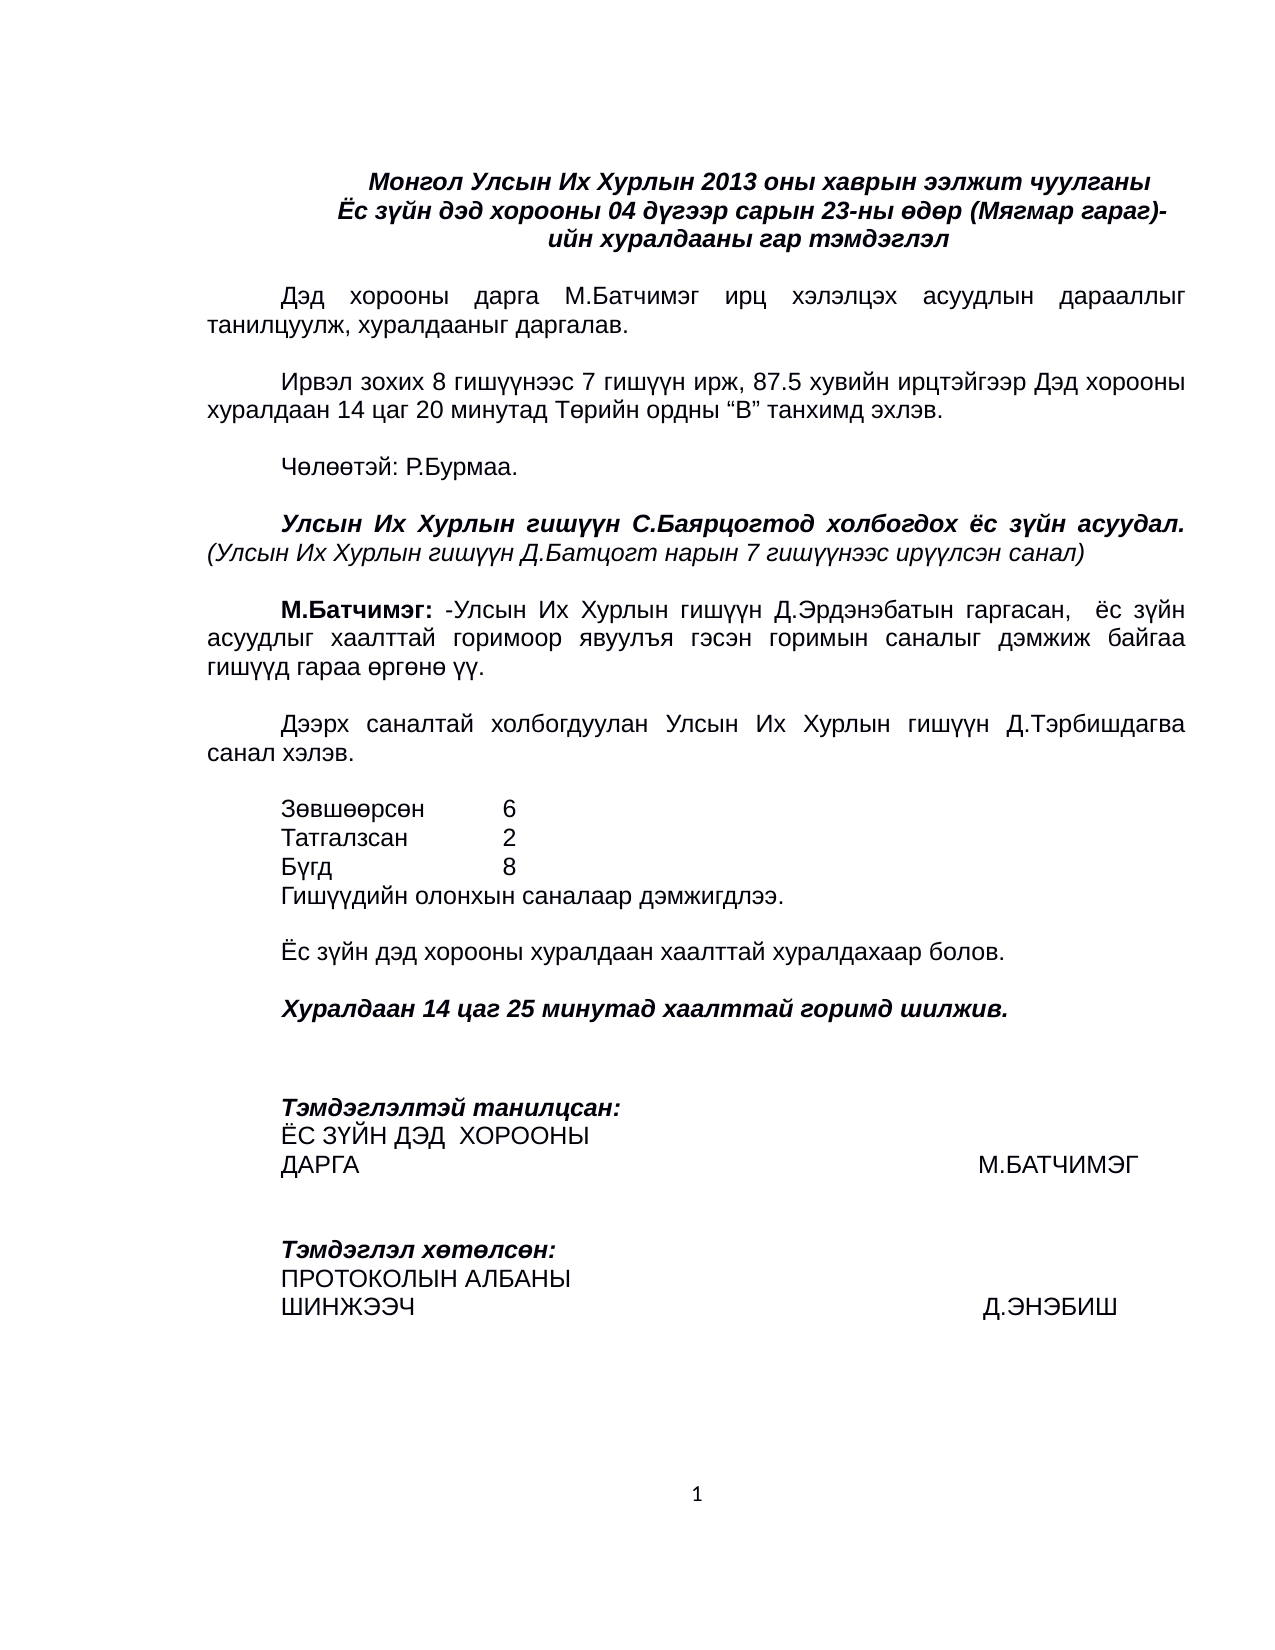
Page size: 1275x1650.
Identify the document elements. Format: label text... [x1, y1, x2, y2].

text Ирвэл зохих 8 гишүүнээс 7 гишүүн ирж, 87.5 хувийн ирцтэйгээр Дэд хорооны хуралдаан 14 цаг 20 минутад Төрийн ордны “В” танхимд эхлэв. [207, 367, 1186, 424]
text Ёс зүйн дэд хорооны 04 дүгээр сарын 23-ны өдөр (Мягмар гараг)- [207, 196, 1186, 224]
text Чөлөөтэй: Р.Бурмаа. [207, 452, 1186, 481]
text Татгалзсан 2 [207, 823, 1186, 852]
text Бүгд 8 [207, 852, 1186, 881]
text ЁС ЗҮЙН ДЭД ХОРООНЫ [207, 1121, 1186, 1150]
text Зөвшөөрсөн 6 [207, 794, 1186, 823]
text Монгол Улсын Их Хурлын 2013 оны хаврын ээлжит чуулганы [207, 167, 1186, 196]
text Дээрх саналтай холбогдуулан Улсын Их Хурлын гишүүн Д.Тэрбишдагва санал хэлэв. [207, 709, 1186, 766]
text Улсын Их Хурлын гишүүн С.Баярцогтод холбогдох ёс зүйн асуудал. (Улсын Их Хурлын гишүүн Д.Батцогт нарын 7 гишүүнээс ирүүлсэн санал) [207, 509, 1186, 567]
text Ёс зүйн дэд хорооны хуралдаан хаалттай хуралдахаар болов. [207, 937, 1186, 966]
text ШИНЖЭЭЧ Д.ЭНЭБИШ [207, 1292, 1186, 1321]
text М.Батчимэг: -Улсын Их Хурлын гишүүн Д.Эрдэнэбатын гаргасан, ёс зүйн асуудлыг хаалттай горимоор явуулъя гэсэн горимын саналыг дэмжиж байгаа гишүүд гараа өргөнө үү. [207, 594, 1186, 681]
text ийн хуралдааны гар тэмдэглэл [207, 224, 1186, 253]
text Тэмдэглэл хөтөлсөн: [207, 1235, 1186, 1264]
text Тэмдэглэлтэй танилцсан: [207, 1093, 1186, 1121]
text ПРОТОКОЛЫН АЛБАНЫ [207, 1264, 1186, 1292]
text Гишүүдийн олонхын саналаар дэмжигдлээ. [207, 881, 1186, 909]
text ДАРГА М.БАТЧИМЭГ [207, 1150, 1186, 1179]
text Дэд хорооны дарга М.Батчимэг ирц хэлэлцэх асуудлын дарааллыг танилцуулж, хуралдааныг даргалав. [207, 281, 1186, 339]
text Хуралдаан 14 цаг 25 минутад хаалттай горимд шилжив. [207, 994, 1186, 1023]
